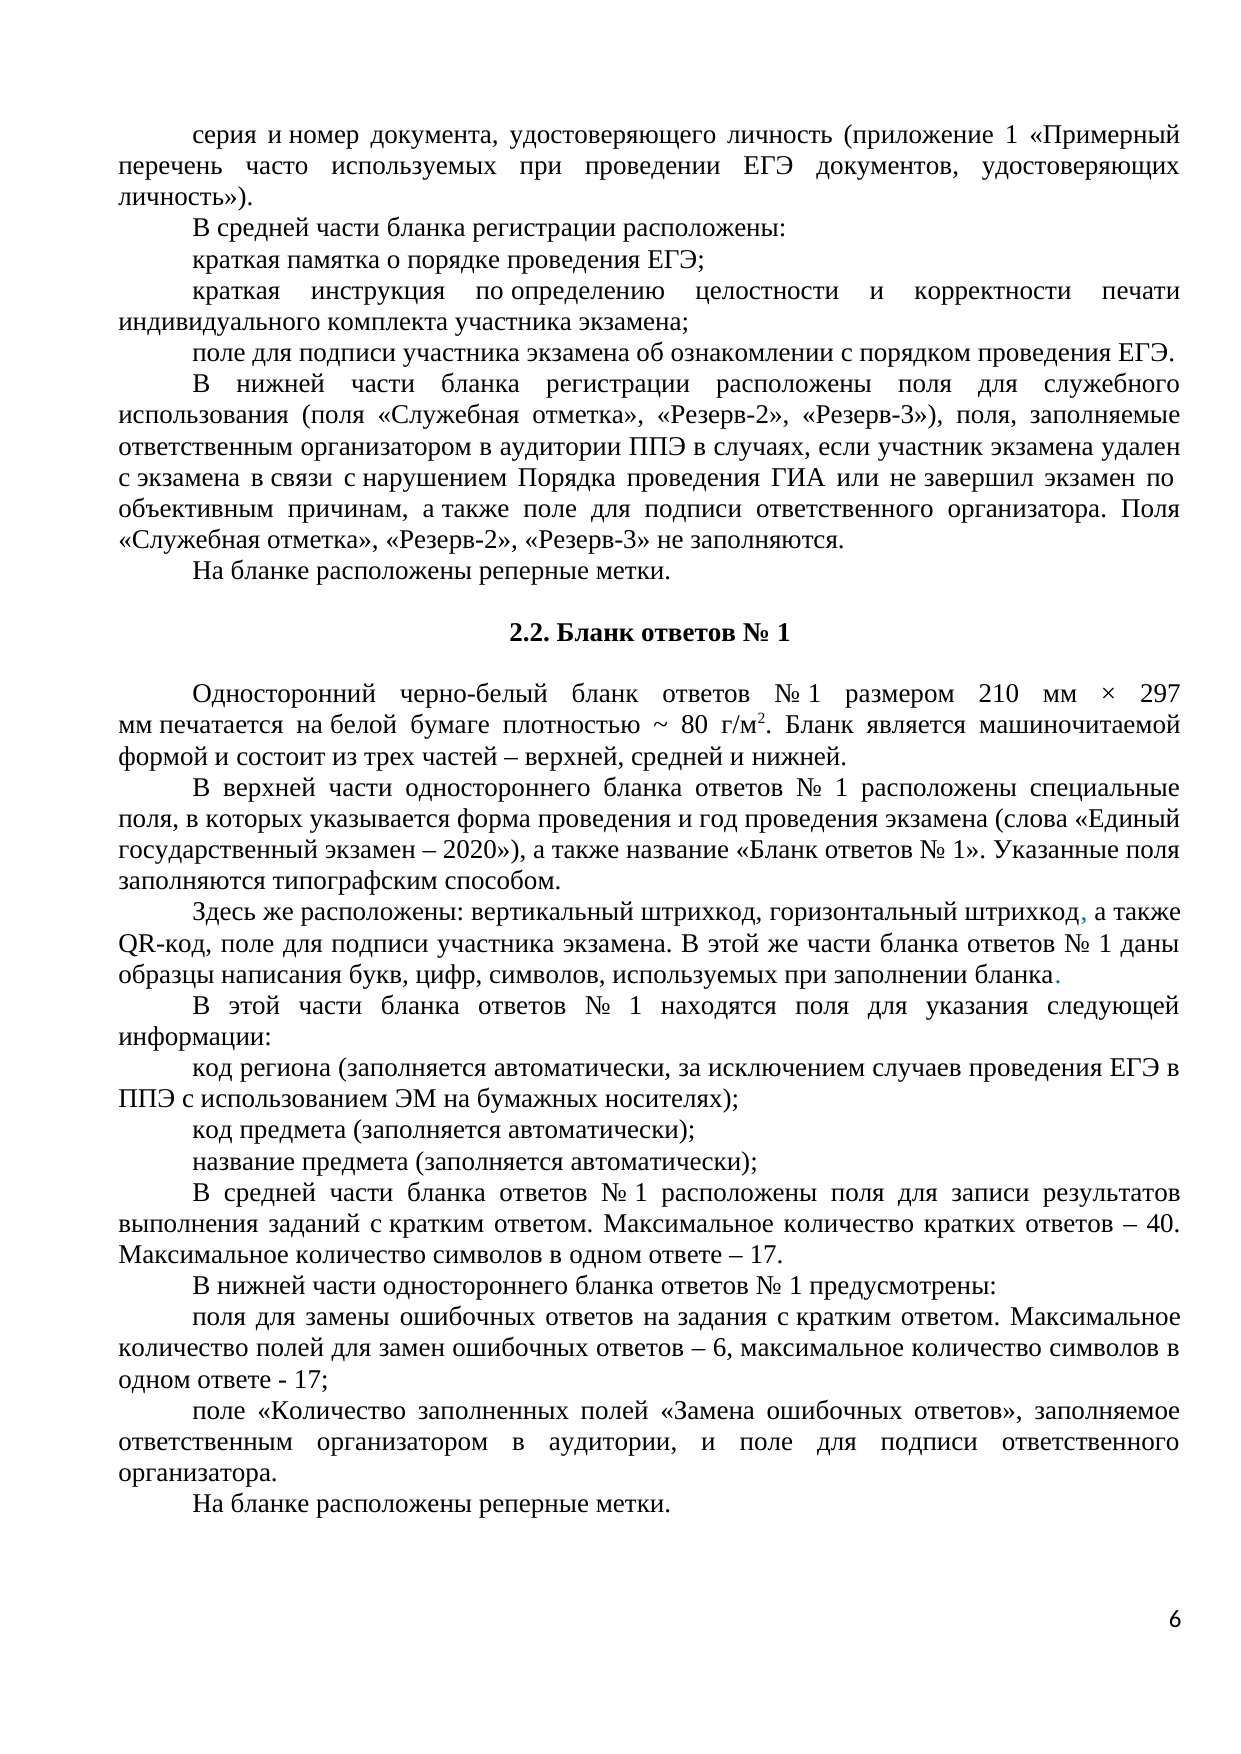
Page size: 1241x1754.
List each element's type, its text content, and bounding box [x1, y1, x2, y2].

text код региона (заполняется автоматически, за исключением случаев проведения ЕГЭ в ППЭ с использованием ЭМ на бумажных носителях); [118, 1051, 1181, 1113]
text В средней части бланка регистрации расположены: [118, 212, 1181, 243]
text В этой части бланка ответов № 1 находятся поля для указания следующей информации: [118, 989, 1181, 1051]
text поле для подписи участника экзамена об ознакомлении с порядком проведения ЕГЭ. [118, 336, 1181, 367]
text Односторонний черно-белый бланк ответов № 1 размером 210 мм × 297 мм печатается на белой бумаге плотностью ~ 80 г/м2. Бланк является машиночитаемой формой и состоит из трех частей – верхней, средней и нижней. [118, 677, 1181, 771]
text поле «Количество заполненных полей «Замена ошибочных ответов», заполняемое ответственным организатором в аудитории, и поле для подписи ответственного организатора. [118, 1394, 1181, 1487]
text В нижней части бланка регистрации расположены поля для служебного использования (поля «Служебная отметка», «Резерв-2», «Резерв-3»), поля, заполняемые ответственным организатором в аудитории ППЭ в случаях, если участник экзамена удален с экзамена в связи с нарушением Порядка проведения ГИА или не завершил экзамен по объективным причинам, а также поле для подписи ответственного организатора. Поля «Служебная отметка», «Резерв-2», «Резерв-3» не заполняются. [118, 367, 1181, 554]
text название предмета (заполняется автоматически); [118, 1145, 1181, 1176]
text краткая памятка о порядке проведения ЕГЭ; [118, 243, 1181, 274]
text краткая инструкция по определению целостности и корректности печати индивидуального комплекта участника экзамена; [118, 274, 1181, 336]
text В верхней части одностороннего бланка ответов № 1 расположены специальные поля, в которых указывается форма проведения и год проведения экзамена (слова «Единый государственный экзамен – 2020»), а также название «Бланк ответов № 1». Указанные поля заполняются типографским способом. [118, 771, 1181, 896]
subtitle 2.2. Бланк ответов № 1 [118, 616, 1181, 647]
text код предмета (заполняется автоматически); [118, 1113, 1181, 1145]
text серия и номер документа, удостоверяющего личность (приложение 1 «Примерный перечень часто используемых при проведении ЕГЭ документов, удостоверяющих личность»). [118, 118, 1181, 212]
text На бланке расположены реперные метки. [118, 1487, 1181, 1518]
text Здесь же расположены: вертикальный штрихкод, горизонтальный штрихкод, а также QR-код, поле для подписи участника экзамена. В этой же части бланка ответов № 1 даны образцы написания букв, цифр, символов, используемых при заполнении бланка. [118, 896, 1181, 989]
text В средней части бланка ответов № 1 расположены поля для записи результатов выполнения заданий с кратким ответом. Максимальное количество кратких ответов – 40. Максимальное количество символов в одном ответе – 17. [118, 1176, 1181, 1269]
text поля для замены ошибочных ответов на задания с кратким ответом. Максимальное количество полей для замен ошибочных ответов – 6, максимальное количество символов в одном ответе - 17; [118, 1300, 1181, 1394]
text В нижней части одностороннего бланка ответов № 1 предусмотрены: [118, 1269, 1181, 1300]
text На бланке расположены реперные метки. [118, 554, 1181, 585]
